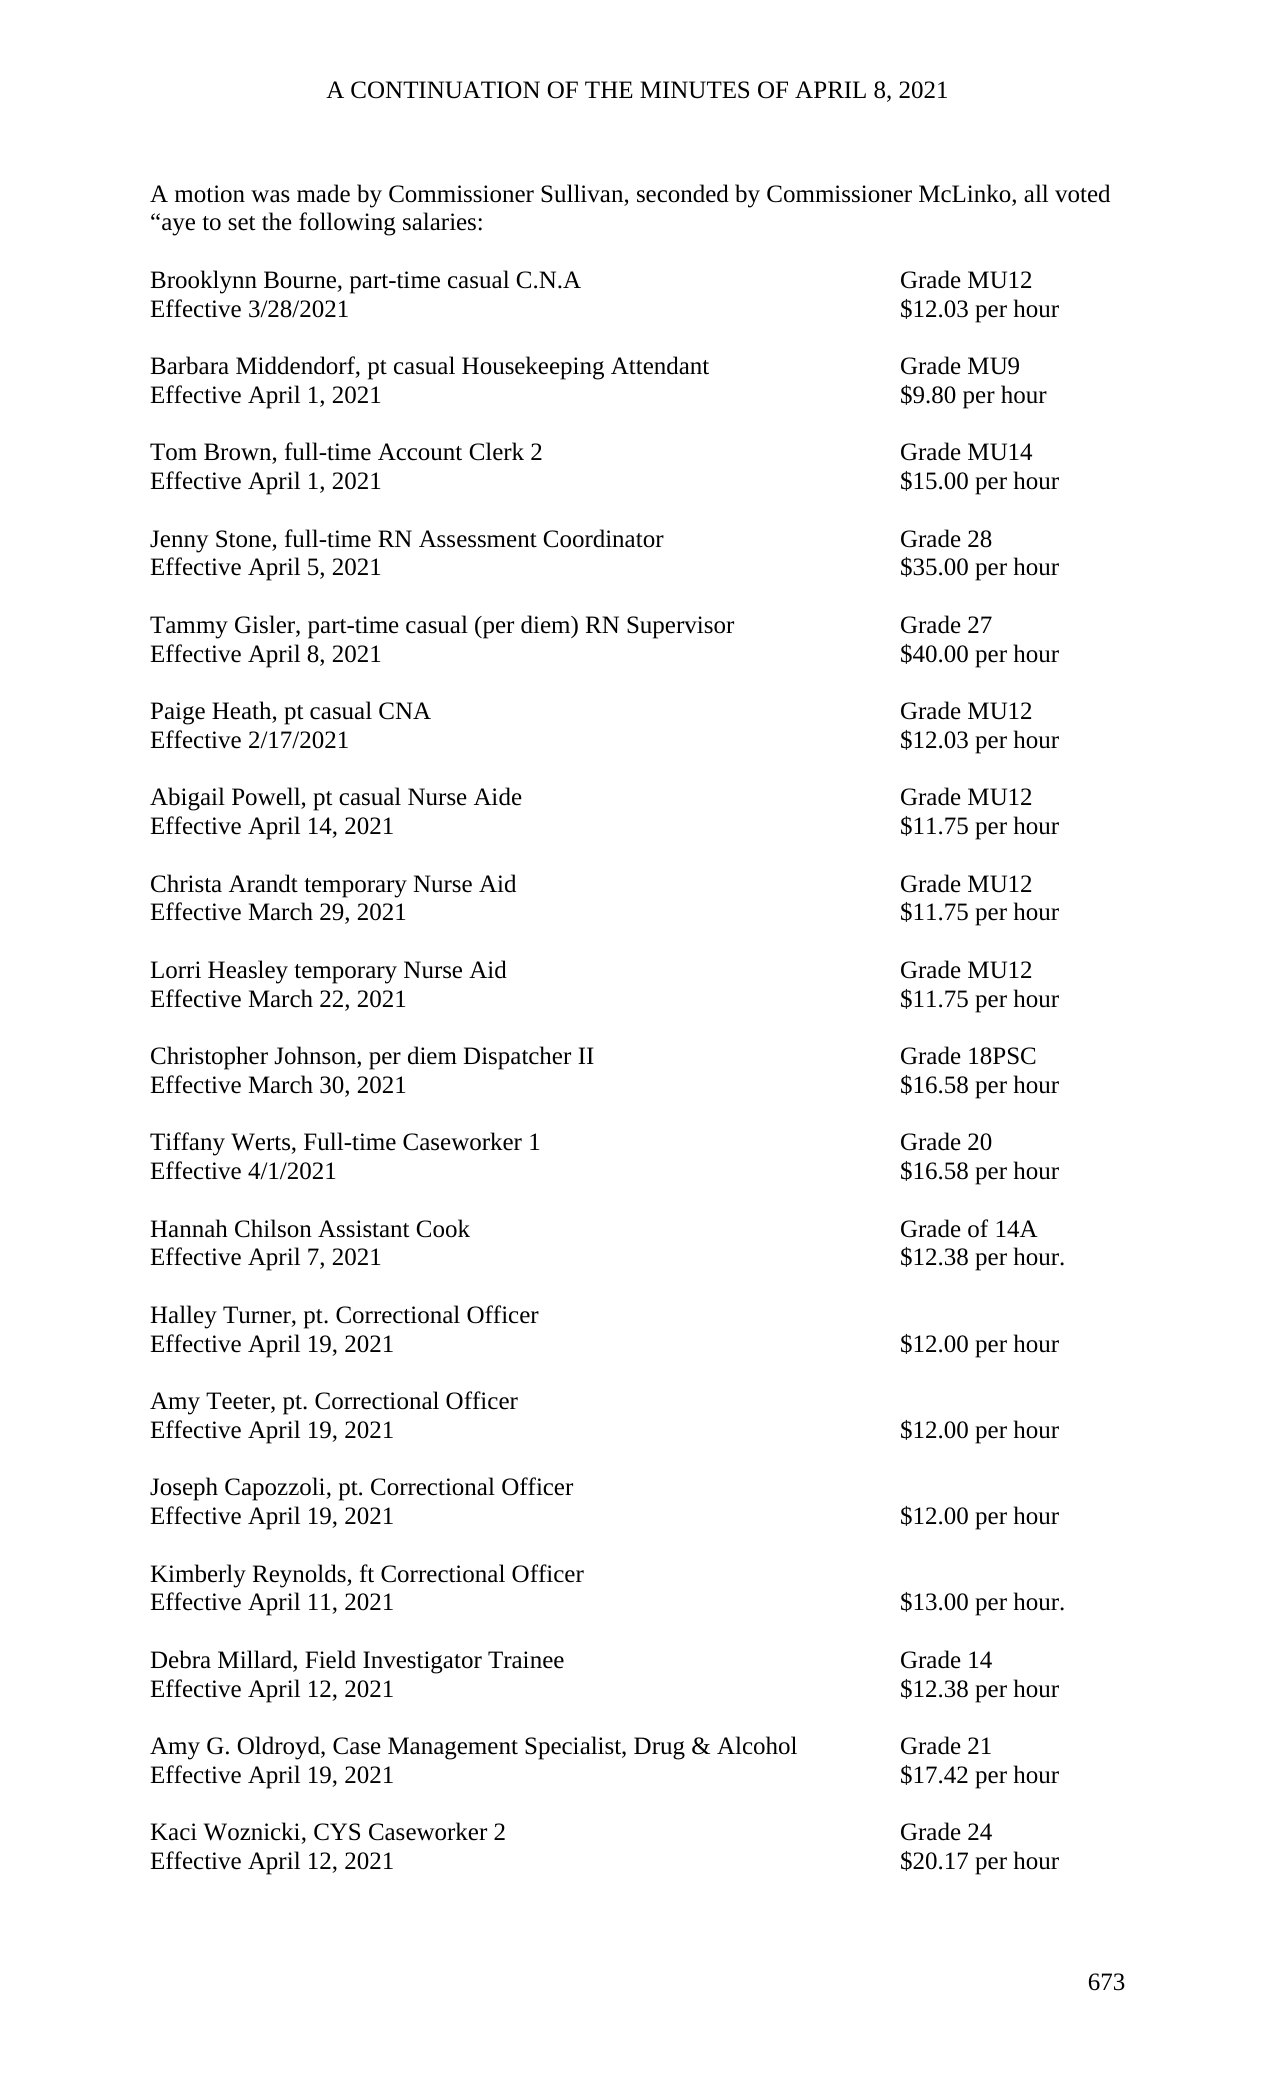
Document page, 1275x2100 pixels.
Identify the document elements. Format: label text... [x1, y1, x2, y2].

text Effective 2/17/2021 $12.03 per hour [150, 725, 1125, 782]
text Brooklynn Bourne, part-time casual C.N.A Grade MU12 [150, 265, 1125, 294]
text Hannah Chilson Assistant Cook Grade of 14A [150, 1214, 1125, 1242]
text Kimberly Reynolds, ft Correctional Officer [150, 1559, 1125, 1587]
text Halley Turner, pt. Correctional Officer [150, 1300, 1125, 1329]
text Paige Heath, pt casual CNA Grade MU12 [150, 696, 1125, 725]
text Effective March 30, 2021 $16.58 per hour [150, 1070, 1125, 1099]
text Amy G. Oldroyd, Case Management Specialist, Drug & Alcohol Grade 21 [150, 1731, 1125, 1760]
text Jenny Stone, full-time RN Assessment Coordinator Grade 28 [150, 524, 1125, 552]
text Effective April 19, 2021 $17.42 per hour [150, 1760, 1125, 1789]
text Effective March 29, 2021 $11.75 per hour [150, 897, 1125, 926]
text Effective April 11, 2021 $13.00 per hour. [150, 1587, 1125, 1616]
text Effective April 19, 2021 $12.00 per hour [150, 1501, 1125, 1530]
text Tiffany Werts, Full-time Caseworker 1 Grade 20 [150, 1127, 1125, 1156]
text Effective April 7, 2021 $12.38 per hour. [150, 1242, 1125, 1271]
text Tom Brown, full-time Account Clerk 2 Grade MU14 [150, 437, 1125, 466]
text Abigail Powell, pt casual Nurse Aide Grade MU12 [150, 782, 1125, 811]
text Effective April 19, 2021 $12.00 per hour [150, 1329, 1125, 1357]
text Effective April 12, 2021 $12.38 per hour [150, 1674, 1125, 1702]
text Christopher Johnson, per diem Dispatcher II Grade 18PSC [150, 1041, 1125, 1070]
text Kaci Woznicki, CYS Caseworker 2 Grade 24 [150, 1817, 1125, 1846]
text Lorri Heasley temporary Nurse Aid Grade MU12 [150, 955, 1125, 984]
text Effective March 22, 2021 $11.75 per hour [150, 984, 1125, 1012]
text Effective April 12, 2021 $20.17 per hour [150, 1846, 1125, 1875]
text Effective 4/1/2021 $16.58 per hour [150, 1156, 1125, 1185]
text Effective April 1, 2021 $15.00 per hour [150, 466, 1125, 495]
text Joseph Capozzoli, pt. Correctional Officer [150, 1472, 1125, 1501]
text Effective 3/28/2021 $12.03 per hour [150, 294, 1125, 351]
text A motion was made by Commissioner Sullivan, seconded by Commissioner McLinko, all voted “aye to set the following salaries: [150, 179, 1125, 236]
text Christa Arandt temporary Nurse Aid Grade MU12 [150, 869, 1125, 897]
text Debra Millard, Field Investigator Trainee Grade 14 [150, 1645, 1125, 1674]
text Effective April 1, 2021 $9.80 per hour [150, 380, 1125, 409]
text Effective April 14, 2021 $11.75 per hour [150, 811, 1125, 840]
text Effective April 8, 2021 $40.00 per hour [150, 639, 1125, 667]
text Barbara Middendorf, pt casual Housekeeping Attendant Grade MU9 [150, 351, 1125, 380]
text Amy Teeter, pt. Correctional Officer [150, 1386, 1125, 1415]
text Effective April 5, 2021 $35.00 per hour [150, 552, 1125, 581]
text Tammy Gisler, part-time casual (per diem) RN Supervisor Grade 27 [150, 610, 1125, 639]
text Effective April 19, 2021 $12.00 per hour [150, 1415, 1125, 1444]
